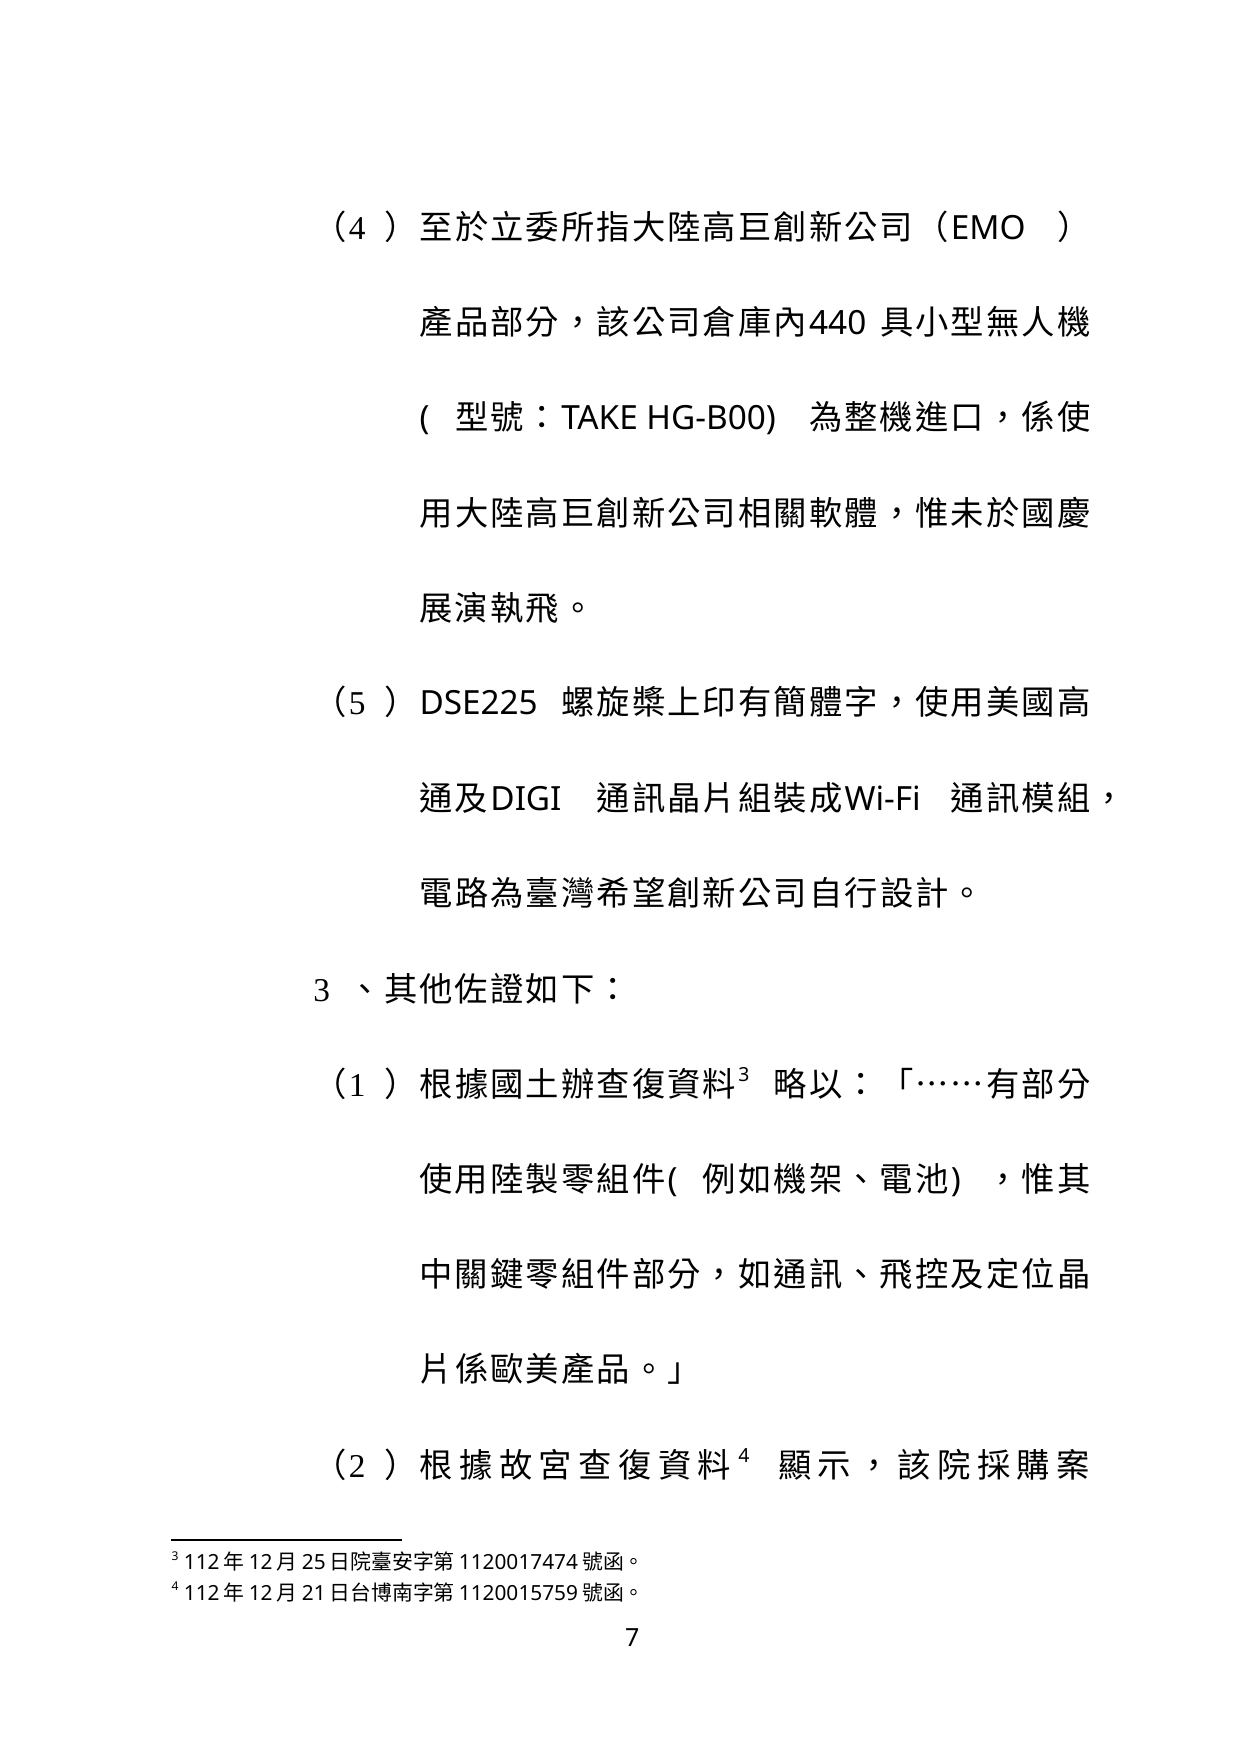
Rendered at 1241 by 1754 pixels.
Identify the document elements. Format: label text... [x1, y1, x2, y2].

subtitle 其他佐證如下： [296, 939, 1092, 1034]
subtitle 根據國土辦查復資料略以：「……有部分使用陸製零組件(例如機架、電池)，惟其中關鍵零組件部分，如通訊、飛控及定位晶片係歐美產品。」 [296, 1034, 1092, 1415]
subtitle DSE225螺旋槳上印有簡體字，使用美國高通及DIGI通訊晶片組裝成Wi-Fi通訊模組，電路為臺灣希望創新公司自行設計。 [296, 653, 1092, 939]
subtitle 至於立委所指大陸高巨創新公司（EMO）產品部分，該公司倉庫內440具小型無人機(型號：TAKE HG-B00)為整機進口，係使用大陸高巨創新公司相關軟體，惟未於國慶展演執飛。 [296, 177, 1092, 653]
